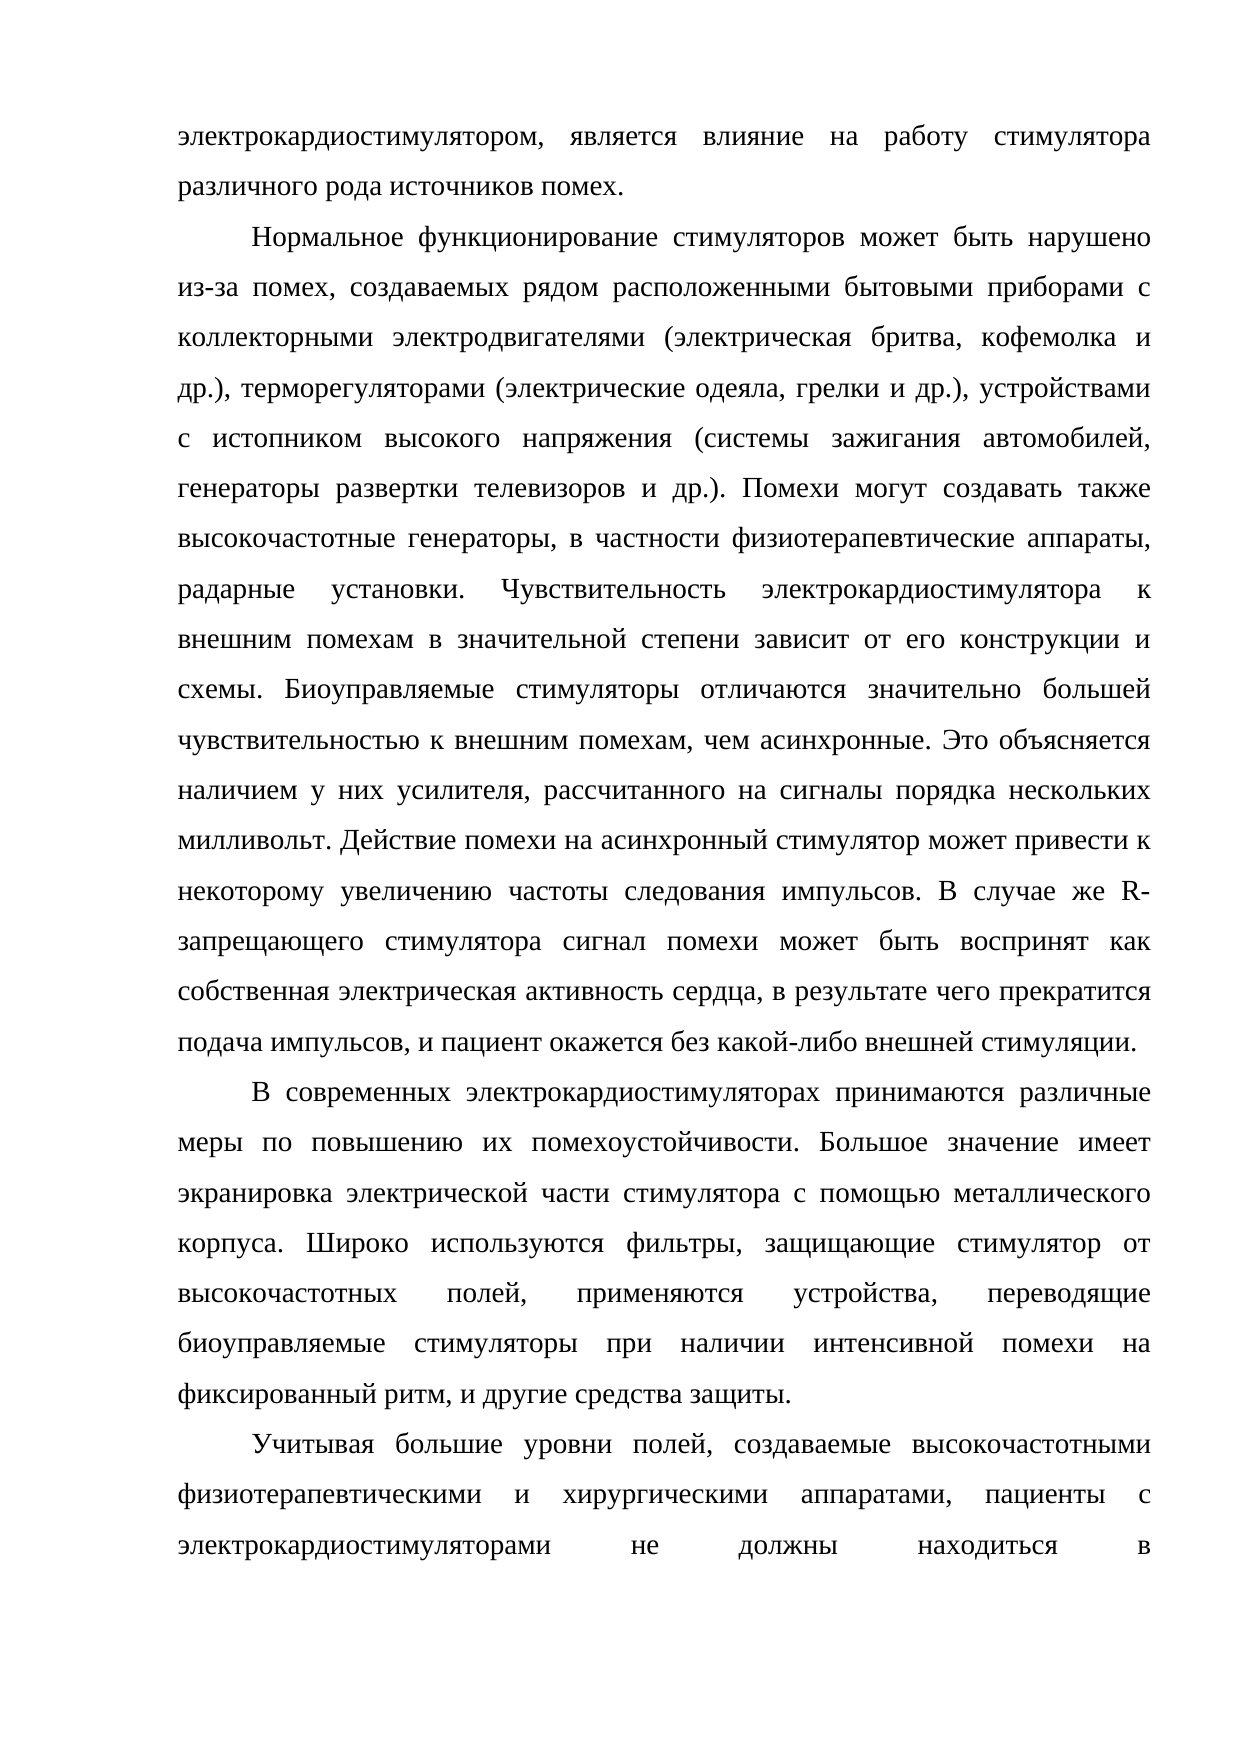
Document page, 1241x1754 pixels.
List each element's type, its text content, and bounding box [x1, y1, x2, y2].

text Нормальное функционирование стимуляторов может быть нарушено из-за помех, создаваемых рядом расположенными бытовыми приборами с коллекторными электродвигателями (электрическая бритва, кофемолка и др.), терморегуляторами (электрические одеяла, грелки и др.), устройствами с истопником высокого напряжения (системы зажигания автомобилей, генераторы развертки телевизоров и др.). Помехи могут создавать также высокочастотные генераторы, в частности физиотерапевтические аппараты, радарные установки. Чувствительность электрокардиостимулятора к внешним помехам в значительной степени зависит от его конструкции и схемы. Биоуправляемые стимуляторы отличаются значительно большей чувствительностью к внешним помехам, чем асинхронные. Это объясняется наличием у них усилителя, рассчитанного на сигналы порядка нескольких милливольт. Действие помехи на асинхронный стимулятор может привести к некоторому увеличению частоты следования импульсов. В случае же R-запрещающего стимулятора сигнал помехи может быть воспринят как собственная электрическая активность сердца, в результате чего прекратится подача импульсов, и пациент окажется без какой-либо внешней стимуляции. [177, 219, 1152, 1057]
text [177, 118, 1152, 202]
text В современных электрокардиостимуляторах принимаются различные меры по повышению их помехоустойчивости. Большое значение имеет экранировка электрической части стимулятора с помощью металлического корпуса. Широко используются фильтры, защищающие стимулятор от высокочастотных полей, применяются устройства, переводящие биоуправляемые стимуляторы при наличии интенсивной помехи на фиксированный ритм, и другие средства защиты. [177, 1074, 1152, 1409]
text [177, 1426, 1152, 1560]
